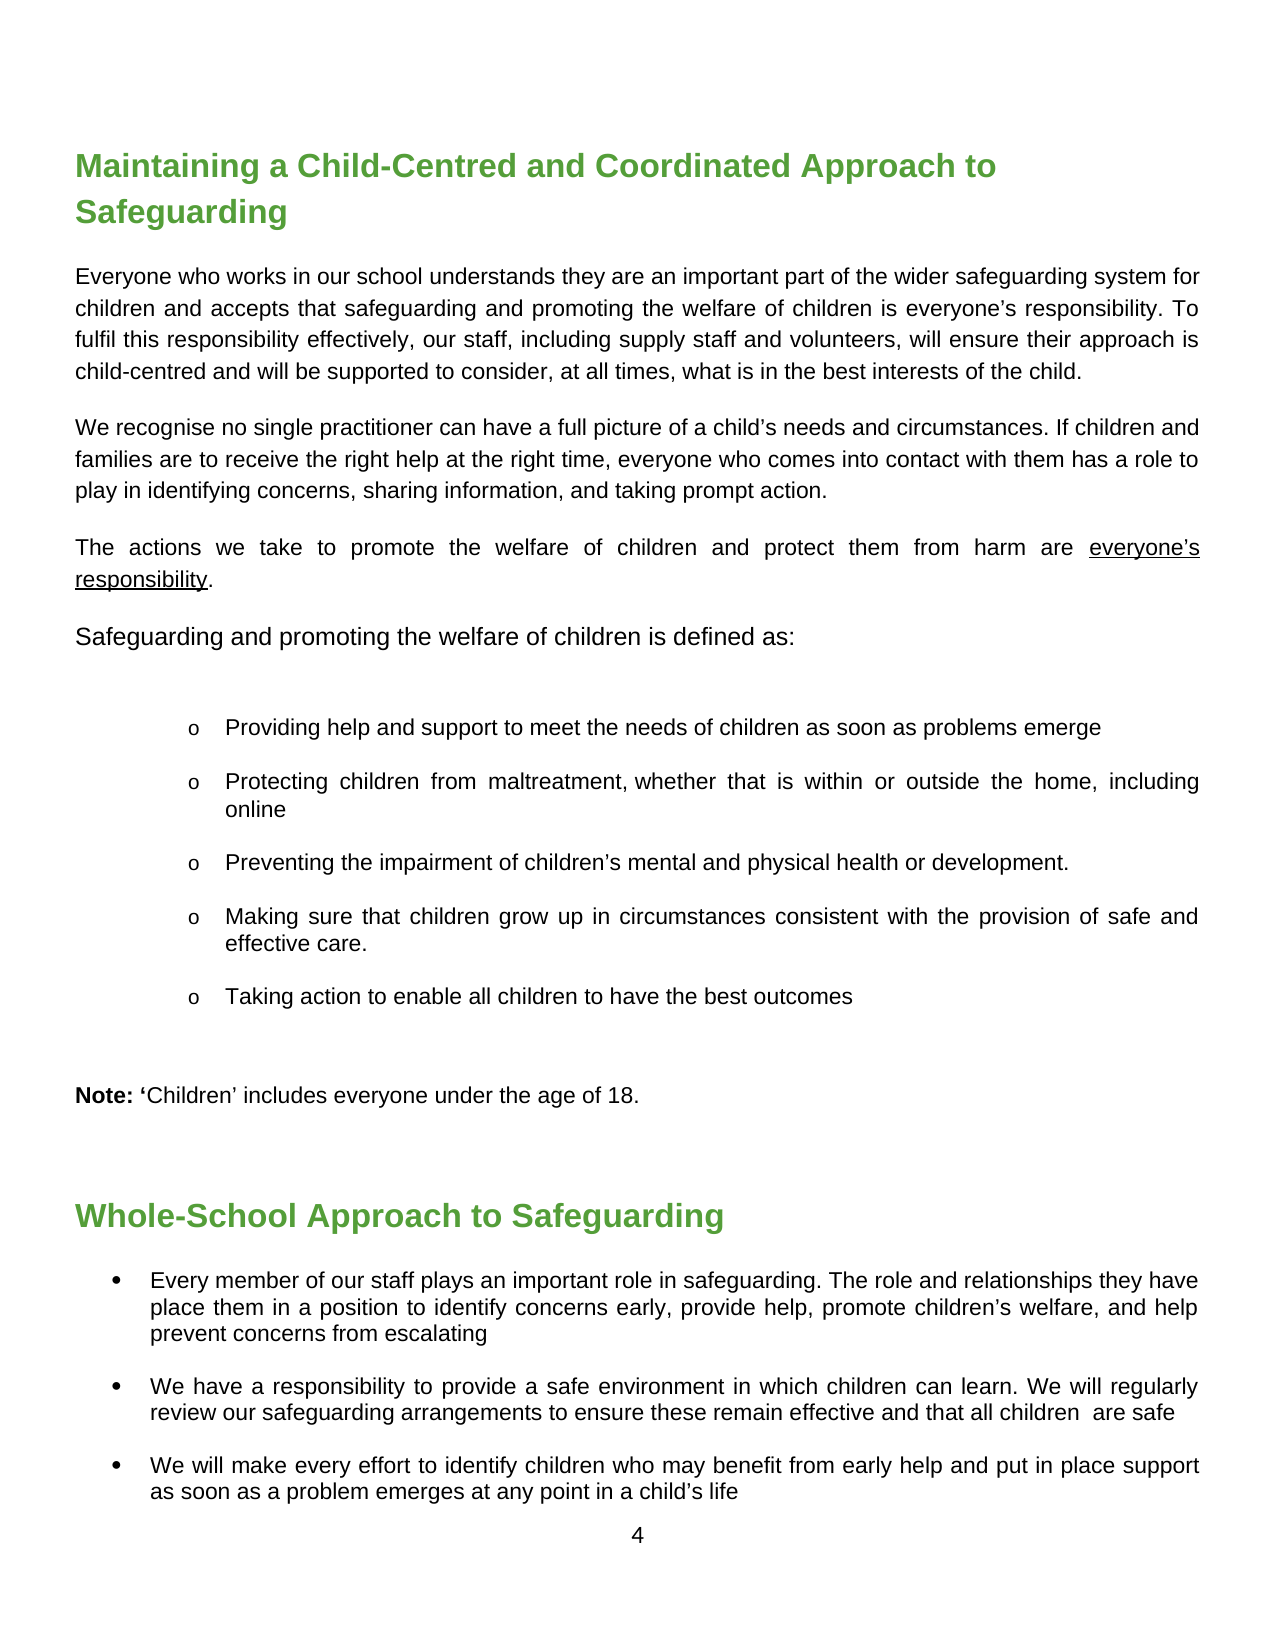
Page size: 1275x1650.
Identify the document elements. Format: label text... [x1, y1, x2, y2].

list Every member of our staff plays an important role in safeguarding. The role and relationships they have place them in a position to identify concerns early, provide help, promote children’s welfare, and help prevent concerns from escalating [112, 1267, 1200, 1346]
text The actions we take to promote the welfare of children and protect them from harm are everyone’s responsibility. [75, 534, 1200, 592]
list Providing help and support to meet the needs of children as soon as problems emerge [187, 714, 1200, 742]
list Making sure that children grow up in circumstances consistent with the provision of safe and effective care. [187, 903, 1200, 957]
list Taking action to enable all children to have the best outcomes [187, 983, 1200, 1011]
text Everyone who works in our school understands they are an important part of the wider safeguarding system for children and accepts that safeguarding and promoting the welfare of children is everyone’s responsibility. To fulfil this responsibility effectively, our staff, including supply staff and volunteers, will ensure their approach is child-centred and will be supported to consider, at all times, what is in the best interests of the child. [75, 263, 1200, 384]
text Maintaining a Child-Centred and Coordinated Approach to Safeguarding [75, 146, 1200, 231]
list We have a responsibility to provide a safe environment in which children can learn. We will regularly review our safeguarding arrangements to ensure these remain effective and that all children are safe [112, 1373, 1200, 1425]
list Preventing the impairment of children’s mental and physical health or development. [187, 848, 1200, 876]
text Note: ‘Children’ includes everyone under the age of 18. [75, 1082, 1200, 1108]
list We will make every effort to identify children who may benefit from early help and put in place support as soon as a problem emerges at any point in a child’s life [112, 1452, 1200, 1504]
list Protecting children from maltreatment, whether that is within or outside the home, including online [187, 768, 1200, 822]
text Safeguarding and promoting the welfare of children is defined as: [75, 622, 1200, 651]
text We recognise no single practitioner can have a full picture of a child’s needs and circumstances. If children and families are to receive the right help at the right time, everyone who comes into contact with them has a role to play in identifying concerns, sharing information, and taking prompt action. [75, 414, 1200, 504]
text Whole-School Approach to Safeguarding [75, 1196, 1200, 1235]
